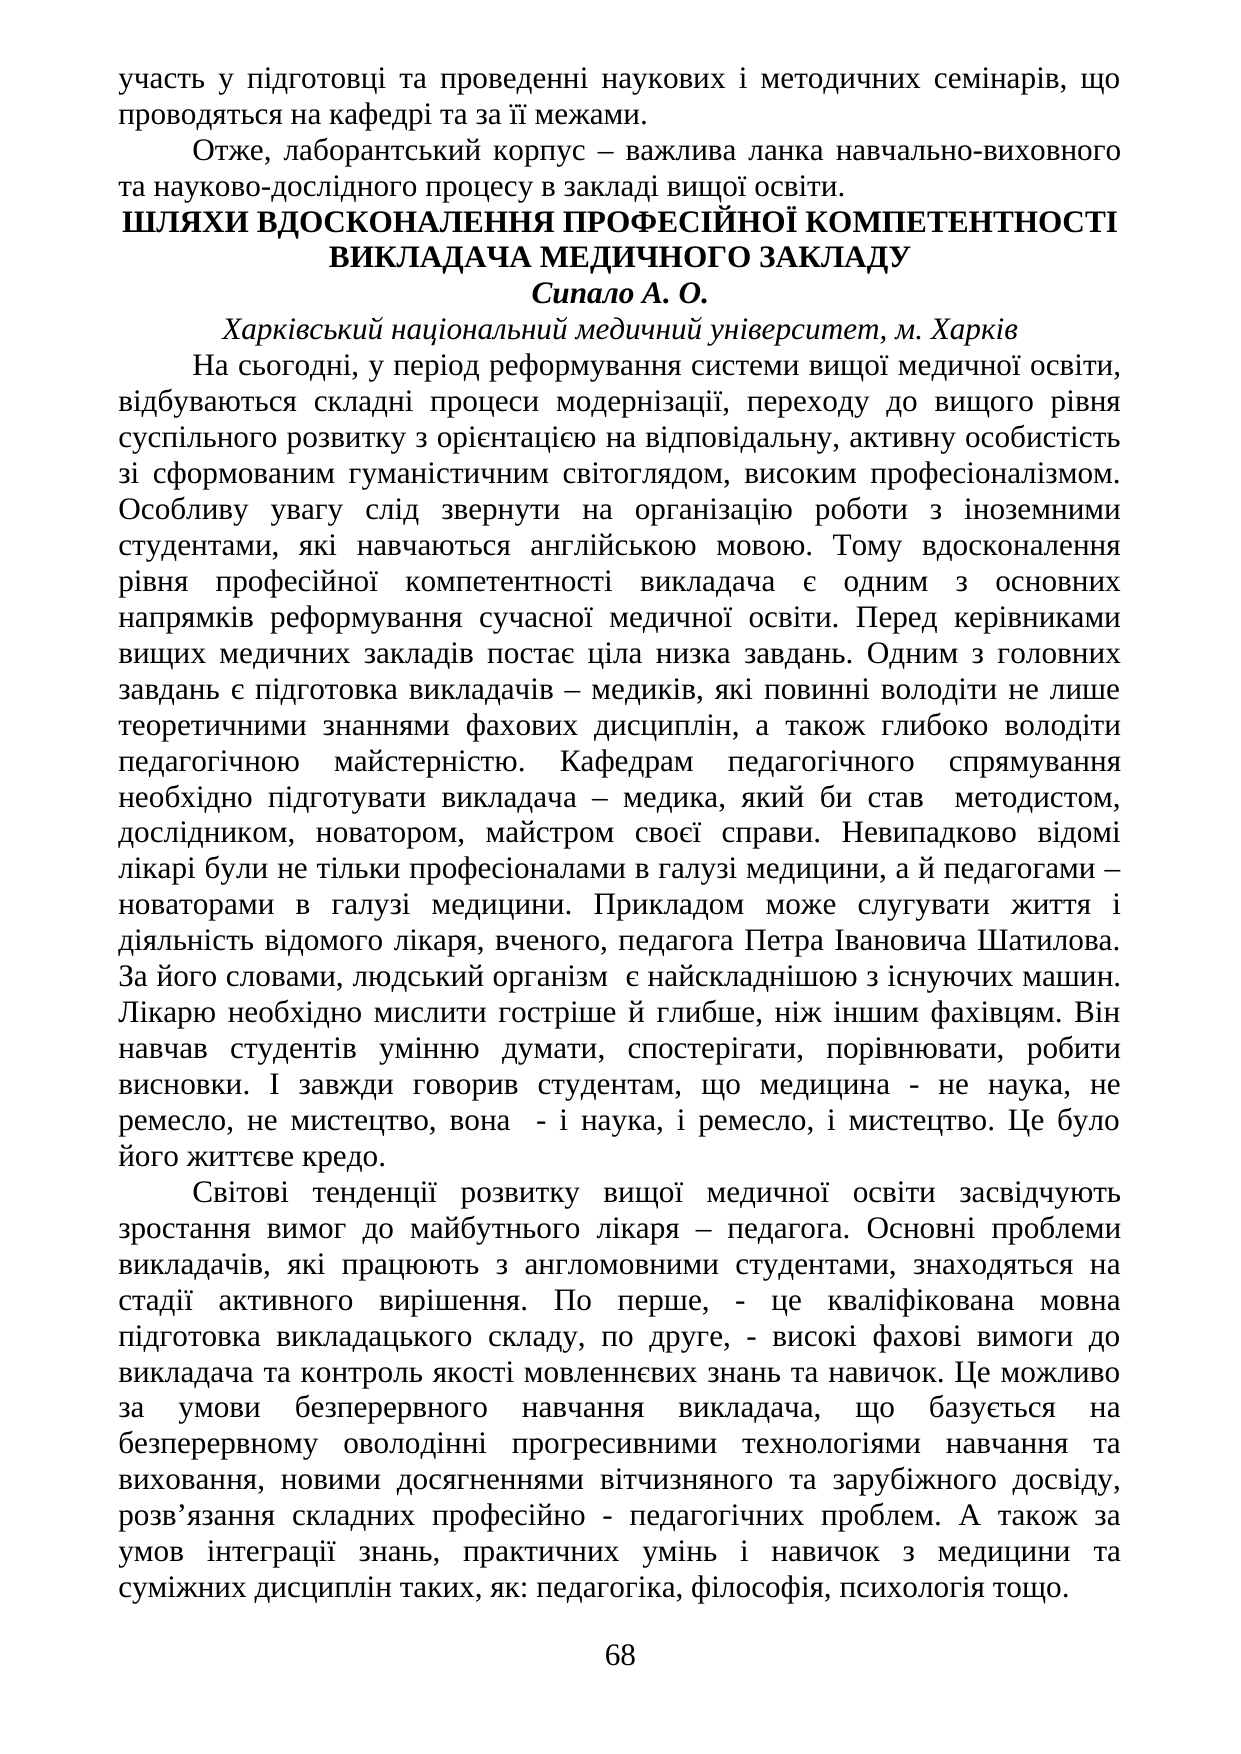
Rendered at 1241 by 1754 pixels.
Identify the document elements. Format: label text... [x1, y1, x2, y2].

text Світові тенденції розвитку вищої медичної освіти засвідчують зростання вимог до майбутнього лікаря – педагога. Основні проблеми викладачів, які працюють з англомовними студентами, знаходяться на стадії активного вирішення. По перше, - це кваліфікована мовна підготовка викладацького складу, по друге, - високі фахові вимоги до викладача та контроль якості мовленнєвих знань та навичок. Це можливо за умови безперервного навчання викладача, що базується на безперервному оволодінні прогресивними технологіями навчання та виховання, новими досягненнями вітчизняного та зарубіжного досвіду, розв’язання складних професійно - педагогічних проблем. А також за умов інтеграції знань, практичних умінь і навичок з медицини та суміжних дисциплін таких, як: педагогіка, філософія, психологія тощо. [118, 1173, 1122, 1604]
text Отже, лаборантський корпус – важлива ланка навчально-виховного та науково-дослідного процесу в закладі вищої освіти. [118, 131, 1122, 203]
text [118, 59, 1122, 131]
text Сипало А. О. [118, 275, 1122, 311]
text На сьогодні, у період реформування системи вищої медичної освіти, відбуваються складні процеси модернізації, переходу до вищого рівня суспільного розвитку з орієнтацією на відповідальну, активну особистість зі сформованим гуманістичним світоглядом, високим професіоналізмом. Особливу увагу слід звернути на організацію роботи з іноземними студентами, які навчаються англійською мовою. Тому вдосконалення рівня професійної компетентності викладача є одним з основних напрямків реформування сучасної медичної освіти. Перед керівниками вищих медичних закладів постає ціла низка завдань. Одним з головних завдань є підготовка викладачів – медиків, які повинні володіти не лише теоретичними знаннями фахових дисциплін, а також глибоко володіти педагогічною майстерністю. Кафедрам педагогічного спрямування необхідно підготувати викладача – медика, який би став методистом, дослідником, новатором, майстром своєї справи. Невипадково відомі лікарі були не тільки професіоналами в галузі медицини, а й педагогами – новаторами в галузі медицини. Прикладом може слугувати життя і діяльність відомого лікаря, вченого, педагога Петра Івановича Шатилова. За його словами, людський організм є найскладнішою з існуючих машин. Лікарю необхідно мислити гостріше й глибше, ніж іншим фахівцям. Він навчав студентів умінню думати, спостерігати, порівнювати, робити висновки. І завжди говорив студентам, що медицина - не наука, не ремесло, не мистецтво, вона - і наука, і ремесло, і мистецтво. Це було його життєве кредо. [118, 347, 1122, 1173]
text ШЛЯХИ ВДОСКОНАЛЕННЯ ПРОФЕСІЙНОЇ КОМПЕТЕНТНОСТІ ВИКЛАДАЧА МЕДИЧНОГО ЗАКЛАДУ [118, 203, 1122, 275]
text Харківський національний медичний університет, м. Харків [118, 311, 1122, 347]
